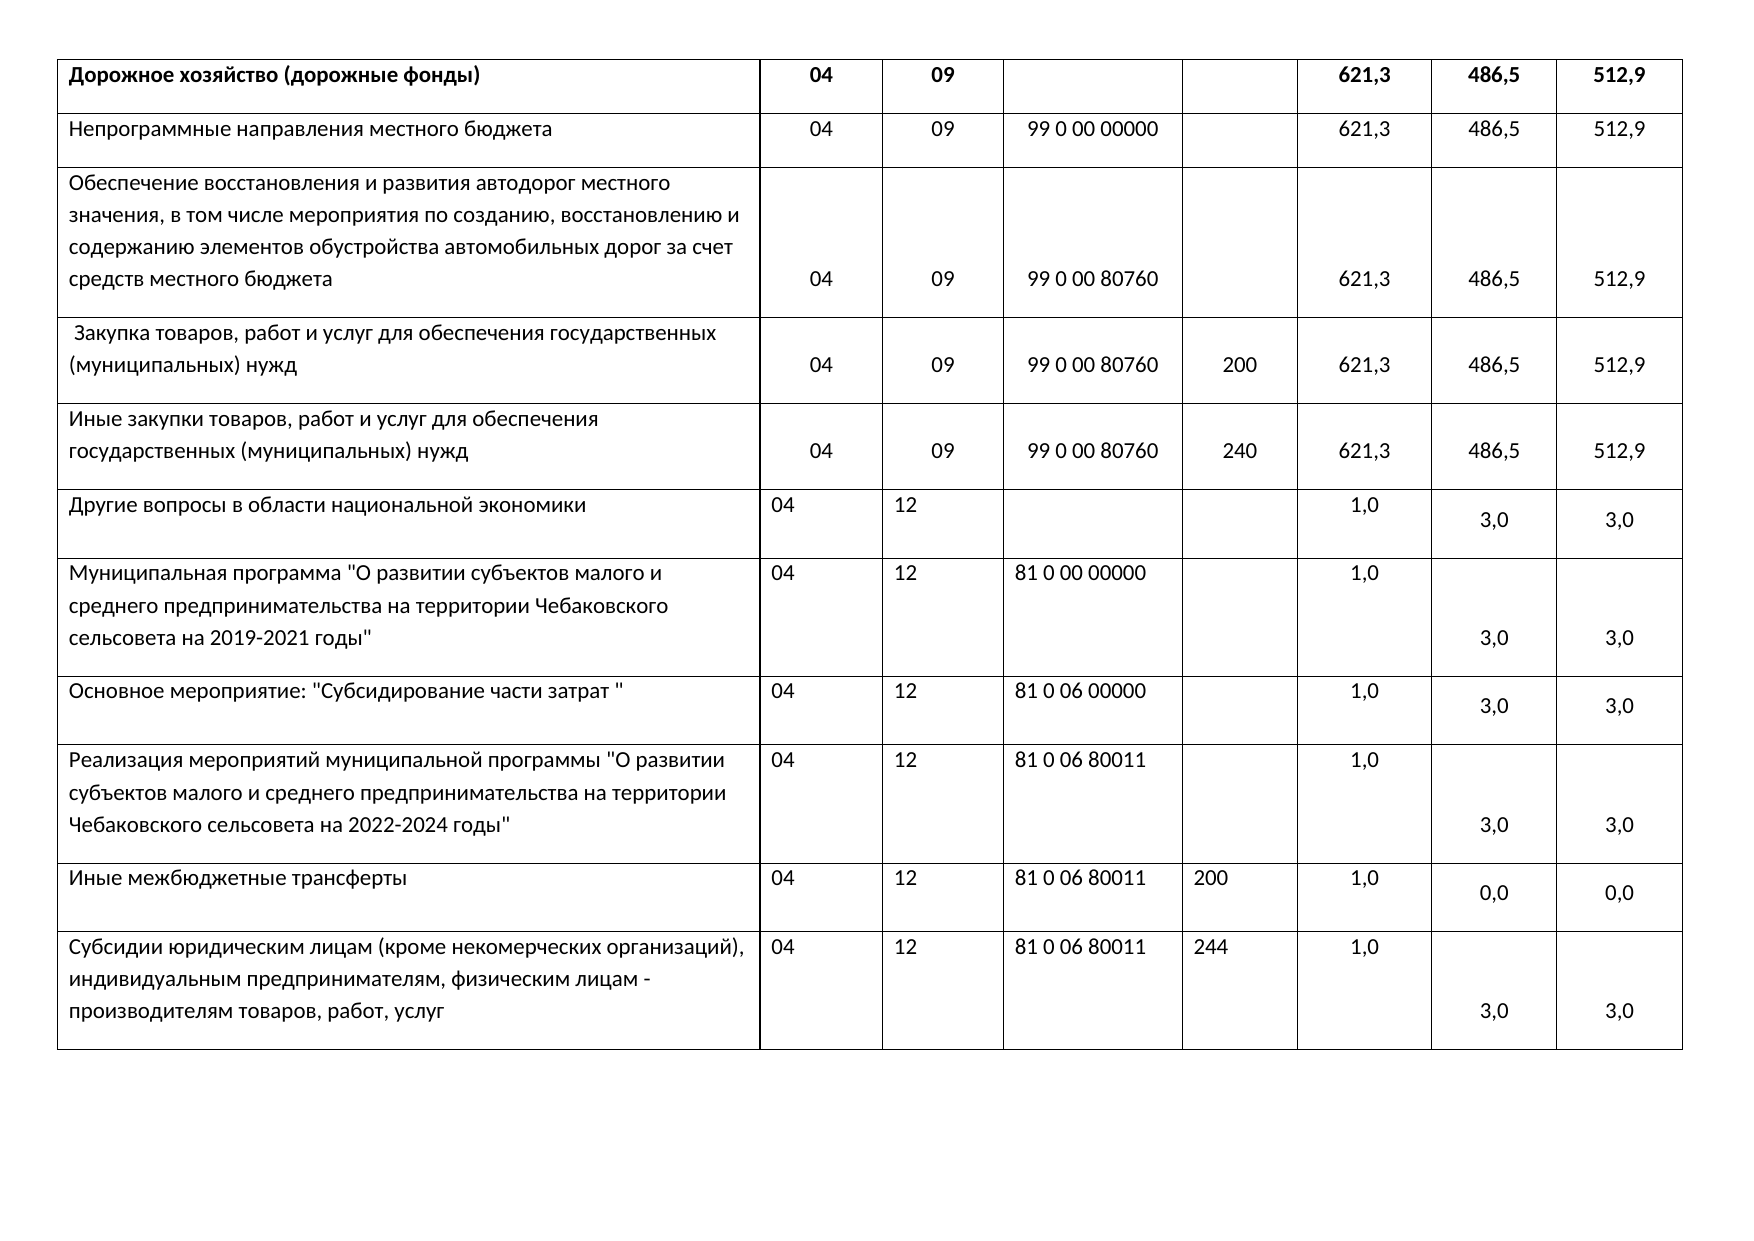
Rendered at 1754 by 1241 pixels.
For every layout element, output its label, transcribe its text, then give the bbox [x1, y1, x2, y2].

table_cell 486,5 [1432, 404, 1556, 489]
table_cell 1,0 [1298, 559, 1431, 676]
table_cell 3,0 [1432, 490, 1556, 557]
table_cell Иные закупки товаров, работ и услуг для обеспечения государственных (муниципальных) нужд [58, 404, 759, 489]
table_cell 3,0 [1432, 677, 1556, 744]
table_cell Другие вопросы в области национальной экономики [58, 490, 759, 557]
table_cell 3,0 [1557, 490, 1682, 557]
table_cell 04 [761, 318, 882, 403]
table_cell 621,3 [1298, 168, 1431, 317]
table_cell [1183, 168, 1297, 317]
table_cell 1,0 [1298, 932, 1431, 1049]
table_cell 3,0 [1557, 932, 1682, 1049]
table_cell [1183, 490, 1297, 557]
table_cell Муниципальная программа "О развитии субъектов малого и среднего предпринимательства на территории Чебаковского сельсовета на 2019-2021 годы" [58, 559, 759, 676]
table_cell 81 0 06 80011 [1004, 745, 1182, 862]
table_cell 486,5 [1432, 114, 1556, 167]
table_cell Дорожное хозяйство (дорожные фонды) [58, 60, 759, 113]
table_cell 12 [883, 745, 1003, 862]
table_cell 3,0 [1557, 677, 1682, 744]
table_cell [1183, 559, 1297, 676]
table_cell 81 0 06 00000 [1004, 677, 1182, 744]
table_cell [1183, 677, 1297, 744]
table_cell Реализация мероприятий муниципальной программы "О развитии субъектов малого и среднего предпринимательства на территории Чебаковского сельсовета на 2022-2024 годы" [58, 745, 759, 862]
table_cell 1,0 [1298, 677, 1431, 744]
table_cell 0,0 [1557, 864, 1682, 931]
table_cell 09 [883, 404, 1003, 489]
table_cell 621,3 [1298, 114, 1431, 167]
table_cell 0,0 [1432, 864, 1556, 931]
table_cell 04 [761, 677, 882, 744]
table_cell Закупка товаров, работ и услуг для обеспечения государственных (муниципальных) нужд [58, 318, 759, 403]
table_cell 81 0 00 00000 [1004, 559, 1182, 676]
table_cell 512,9 [1557, 168, 1682, 317]
table_cell 512,9 [1557, 114, 1682, 167]
table_cell 486,5 [1432, 60, 1556, 113]
table_cell 04 [761, 490, 882, 557]
table_cell 244 [1183, 932, 1297, 1049]
table_cell 04 [761, 559, 882, 676]
table_cell Непрограммные направления местного бюджета [58, 114, 759, 167]
table_cell 1,0 [1298, 864, 1431, 931]
table_cell 486,5 [1432, 168, 1556, 317]
table_cell 12 [883, 932, 1003, 1049]
table_cell 621,3 [1298, 404, 1431, 489]
table_cell 486,5 [1432, 318, 1556, 403]
table_cell 09 [883, 318, 1003, 403]
table_cell 12 [883, 864, 1003, 931]
table_cell 99 0 00 80760 [1004, 318, 1182, 403]
table_cell [1004, 60, 1182, 113]
table_cell 04 [761, 168, 882, 317]
table_cell 3,0 [1557, 745, 1682, 862]
table_cell 200 [1183, 318, 1297, 403]
table_cell 1,0 [1298, 745, 1431, 862]
table_cell 512,9 [1557, 60, 1682, 113]
table_cell [1183, 114, 1297, 167]
table_cell 12 [883, 490, 1003, 557]
table_cell [1004, 490, 1182, 557]
table_cell 09 [883, 60, 1003, 113]
table_cell [1183, 745, 1297, 862]
table_cell Субсидии юридическим лицам (кроме некомерческих организаций), индивидуальным предпринимателям, физическим лицам - производителям товаров, работ, услуг [58, 932, 759, 1049]
table_cell 04 [761, 404, 882, 489]
table_cell 04 [761, 864, 882, 931]
table_cell Иные межбюджетные трансферты [58, 864, 759, 931]
table_cell 200 [1183, 864, 1297, 931]
table_cell 04 [761, 932, 882, 1049]
table_cell 04 [761, 60, 882, 113]
table_cell 621,3 [1298, 60, 1431, 113]
table_cell 1,0 [1298, 490, 1431, 557]
table_cell 04 [761, 114, 882, 167]
table_cell 09 [883, 114, 1003, 167]
table_cell Обеспечение восстановления и развития автодорог местного значения, в том числе мероприятия по созданию, восстановлению и содержанию элементов обустройства автомобильных дорог за счет средств местного бюджета [58, 168, 759, 317]
table_cell 12 [883, 559, 1003, 676]
table_cell 3,0 [1432, 932, 1556, 1049]
table_cell 3,0 [1432, 745, 1556, 862]
table_cell 3,0 [1432, 559, 1556, 676]
table_cell 12 [883, 677, 1003, 744]
table_cell 512,9 [1557, 404, 1682, 489]
table_cell Основное мероприятие: "Субсидирование части затрат " [58, 677, 759, 744]
table_cell [1183, 60, 1297, 113]
table_cell 09 [883, 168, 1003, 317]
table_cell 99 0 00 80760 [1004, 404, 1182, 489]
table_cell 81 0 06 80011 [1004, 932, 1182, 1049]
table_cell 04 [761, 745, 882, 862]
table_cell 81 0 06 80011 [1004, 864, 1182, 931]
table_cell 621,3 [1298, 318, 1431, 403]
table_cell 3,0 [1557, 559, 1682, 676]
table_cell 99 0 00 00000 [1004, 114, 1182, 167]
table_cell 512,9 [1557, 318, 1682, 403]
table_cell 240 [1183, 404, 1297, 489]
table_cell 99 0 00 80760 [1004, 168, 1182, 317]
